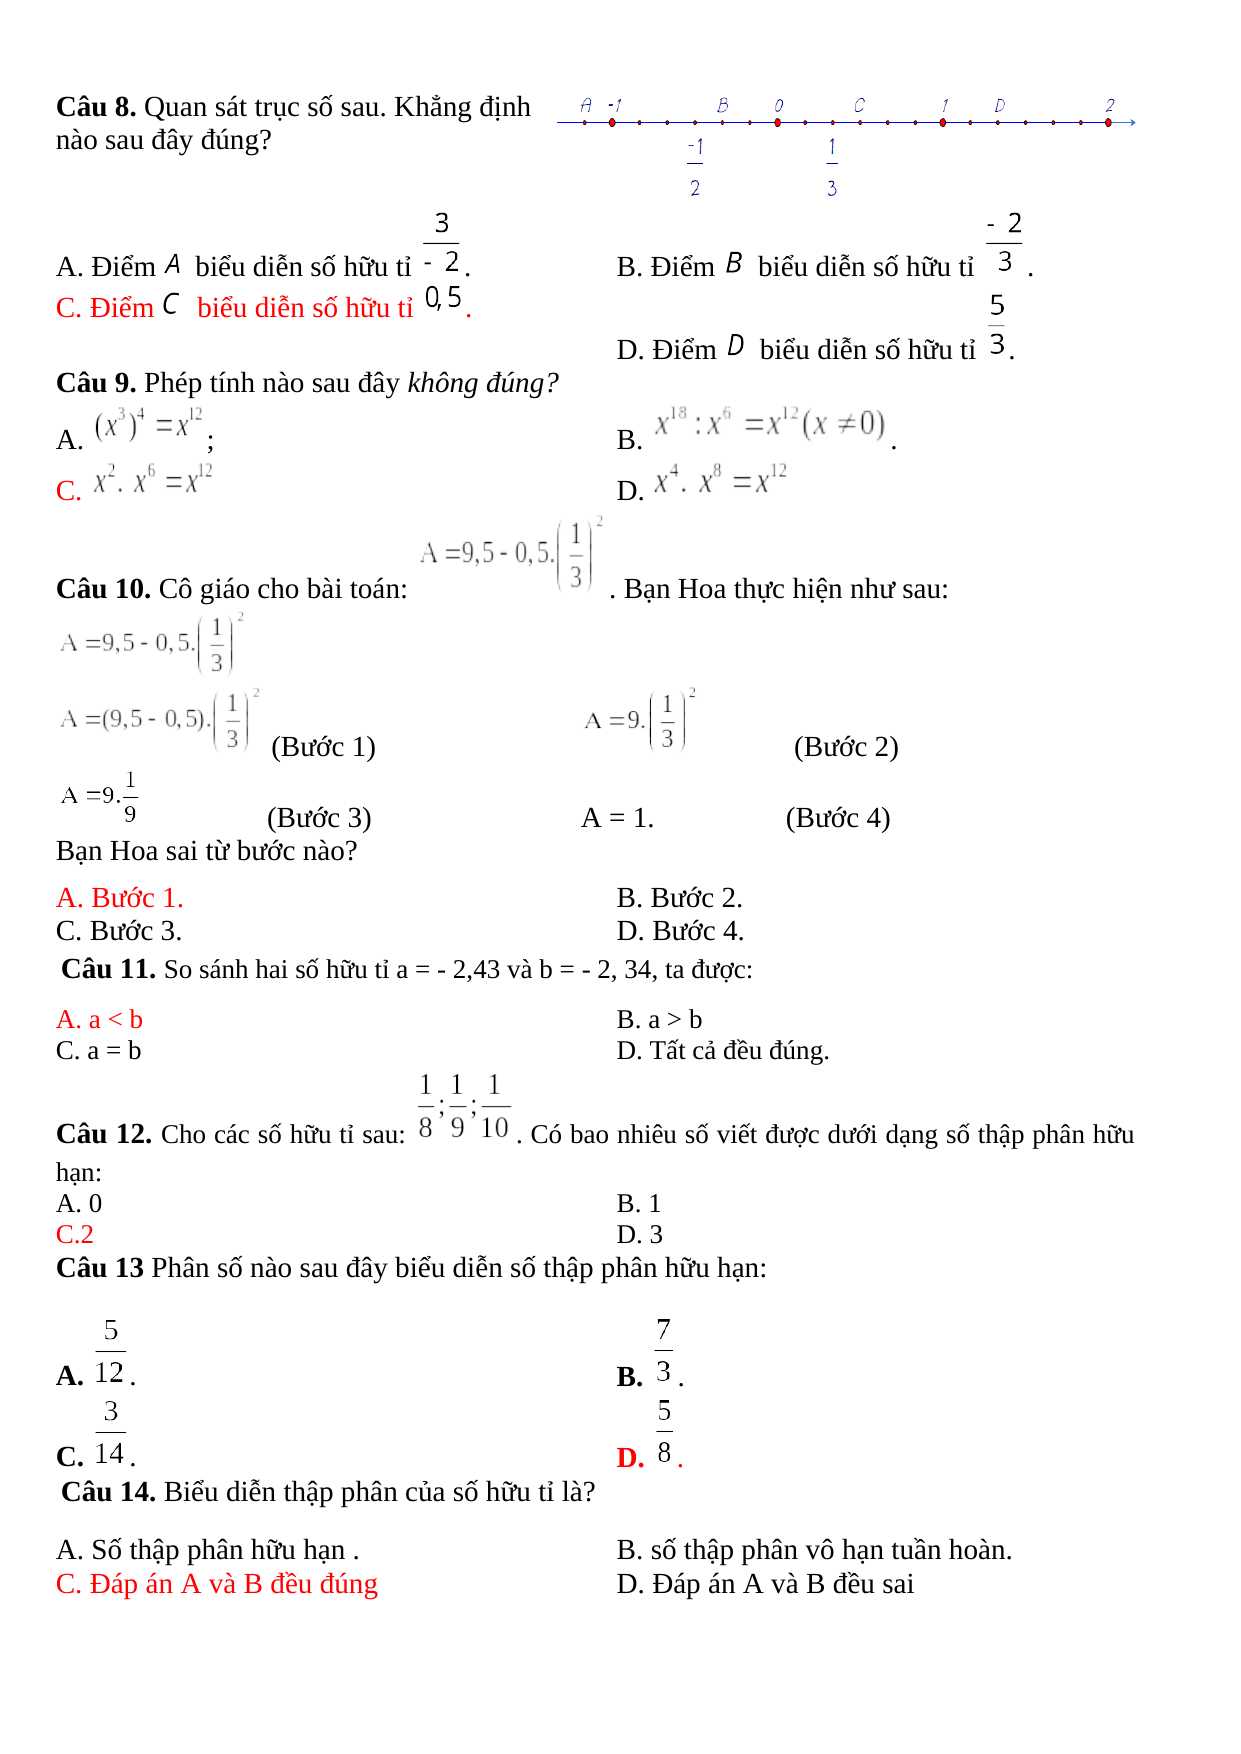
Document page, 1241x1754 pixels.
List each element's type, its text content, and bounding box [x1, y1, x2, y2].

table_cell Câu 10. Cô giáo cho bài toán: . Bạn Hoa thực hiện như sau: (Bước 1) (Bước 2) (Bước 3) A = 1. (Bước 4) Bạn Hoa sai từ bước nào? [44, 507, 1152, 880]
table_cell C. Bước 3. [44, 914, 605, 947]
table_cell Câu 11. So sánh hai số hữu tỉ a = - 2,43 và b = - 2, 34, ta được: [44, 947, 1152, 1003]
table_cell B. . [605, 1311, 1152, 1393]
table_cell D. Đáp án A và B đều sai [605, 1566, 1152, 1599]
table_cell C. a = b [44, 1034, 605, 1065]
table_cell B. 1 [605, 1188, 1152, 1219]
table_cell Câu 9. Phép tính nào sau đây không đúng? [44, 365, 1152, 399]
table_cell A. ; [44, 399, 605, 456]
table_cell Câu 12. Cho các số hữu tỉ sau: . Có bao nhiêu số viết được dưới dạng số thập phân hữu hạn: [44, 1065, 1152, 1187]
table_cell B. Điểm biểu diễn số hữu tỉ . [605, 201, 1152, 283]
table_cell Câu 13 Phân số nào sau đây biểu diễn số thập phân hữu hạn: [44, 1250, 1152, 1311]
table_cell C. Điểm biểu diễn số hữu tỉ . [44, 283, 605, 365]
table_cell D. Tất cả đều đúng. [605, 1034, 1152, 1065]
table_cell A. 0 [44, 1188, 605, 1219]
table_cell D. [605, 456, 1152, 507]
picture [549, 91, 1150, 201]
table_cell B. . [605, 399, 1152, 456]
table_cell D. Bước 4. [605, 914, 1152, 947]
table_cell C. . [44, 1393, 605, 1474]
table_cell Câu 14. Biểu diễn thập phân của số hữu tỉ là? [44, 1474, 1152, 1532]
table_cell D. . [605, 1393, 1152, 1474]
table_cell A. a < b [44, 1003, 605, 1034]
table_cell B. số thập phân vô hạn tuần hoàn. [605, 1533, 1152, 1566]
table_cell D. 3 [605, 1219, 1152, 1250]
table_cell B. Bước 2. [605, 880, 1152, 913]
table_cell C. Đáp án A và B đều đúng [44, 1566, 605, 1599]
table_cell A. Số thập phân hữu hạn . [44, 1533, 605, 1566]
table_cell A. . [44, 1311, 605, 1393]
table_cell D. Điểm biểu diễn số hữu tỉ . [605, 283, 1152, 365]
table_cell C. [44, 456, 605, 507]
table_cell Câu 8. Quan sát trục số sau. Khẳng định nào sau đây đúng? [44, 89, 1152, 201]
table_cell A. Điểm biểu diễn số hữu tỉ . [44, 201, 605, 283]
table_cell B. a > b [605, 1003, 1152, 1034]
table_cell C.2 [44, 1219, 605, 1250]
table_cell A. Bước 1. [44, 880, 605, 913]
